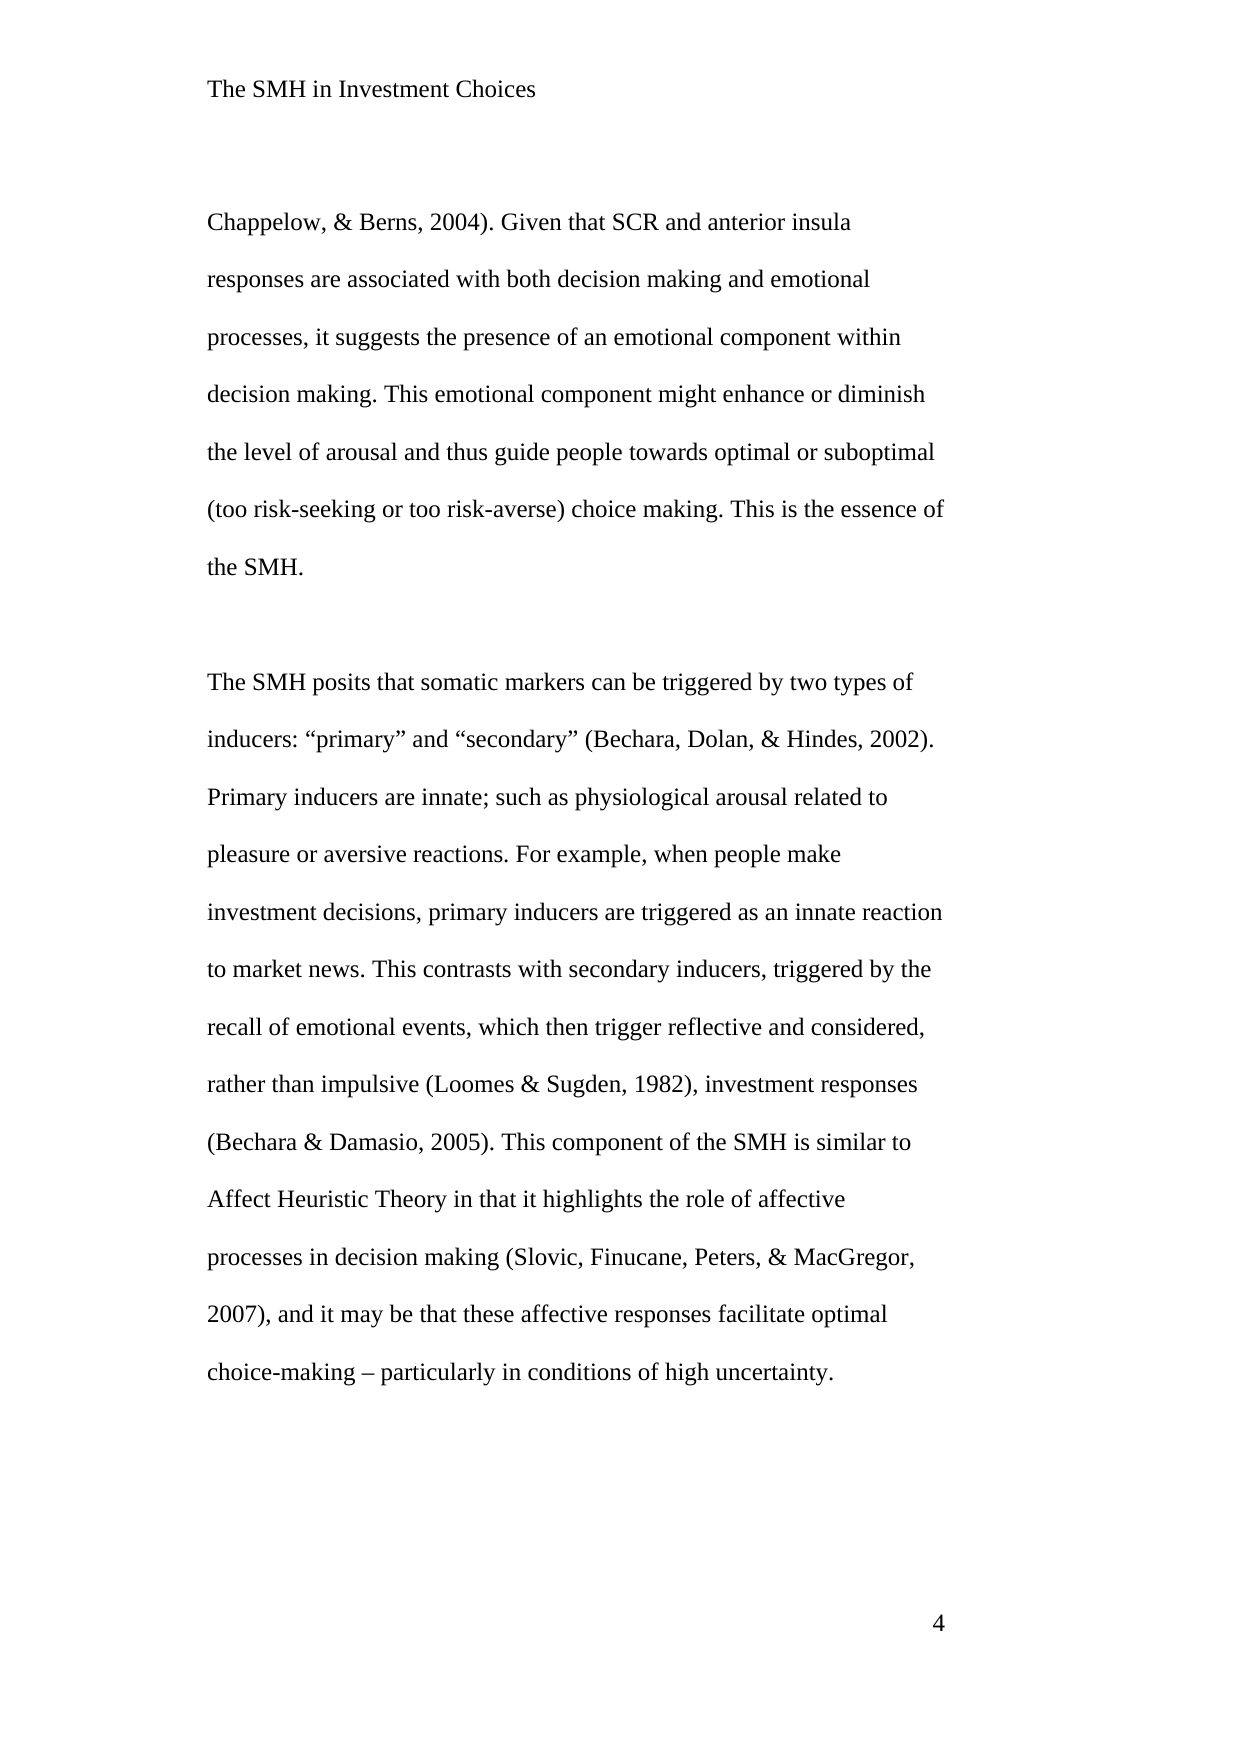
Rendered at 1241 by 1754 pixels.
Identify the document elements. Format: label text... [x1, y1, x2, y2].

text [207, 207, 945, 581]
text The SMH posits that somatic markers can be triggered by two types of inducers: “primary” and “secondary” (Bechara, Dolan, & Hindes, 2002). Primary inducers are innate; such as physiological arousal related to pleasure or aversive reactions. For example, when people make investment decisions, primary inducers are triggered as an innate reaction to market news. This contrasts with secondary inducers, triggered by the recall of emotional events, which then trigger reflective and considered, rather than impulsive (Loomes & Sugden, 1982), investment responses (Bechara & Damasio, 2005). This component of the SMH is similar to Affect Heuristic Theory in that it highlights the role of affective processes in decision making (Slovic, Finucane, Peters, & MacGregor, 2007), and it may be that these affective responses facilitate optimal choice-making – particularly in conditions of high uncertainty. [207, 667, 945, 1386]
